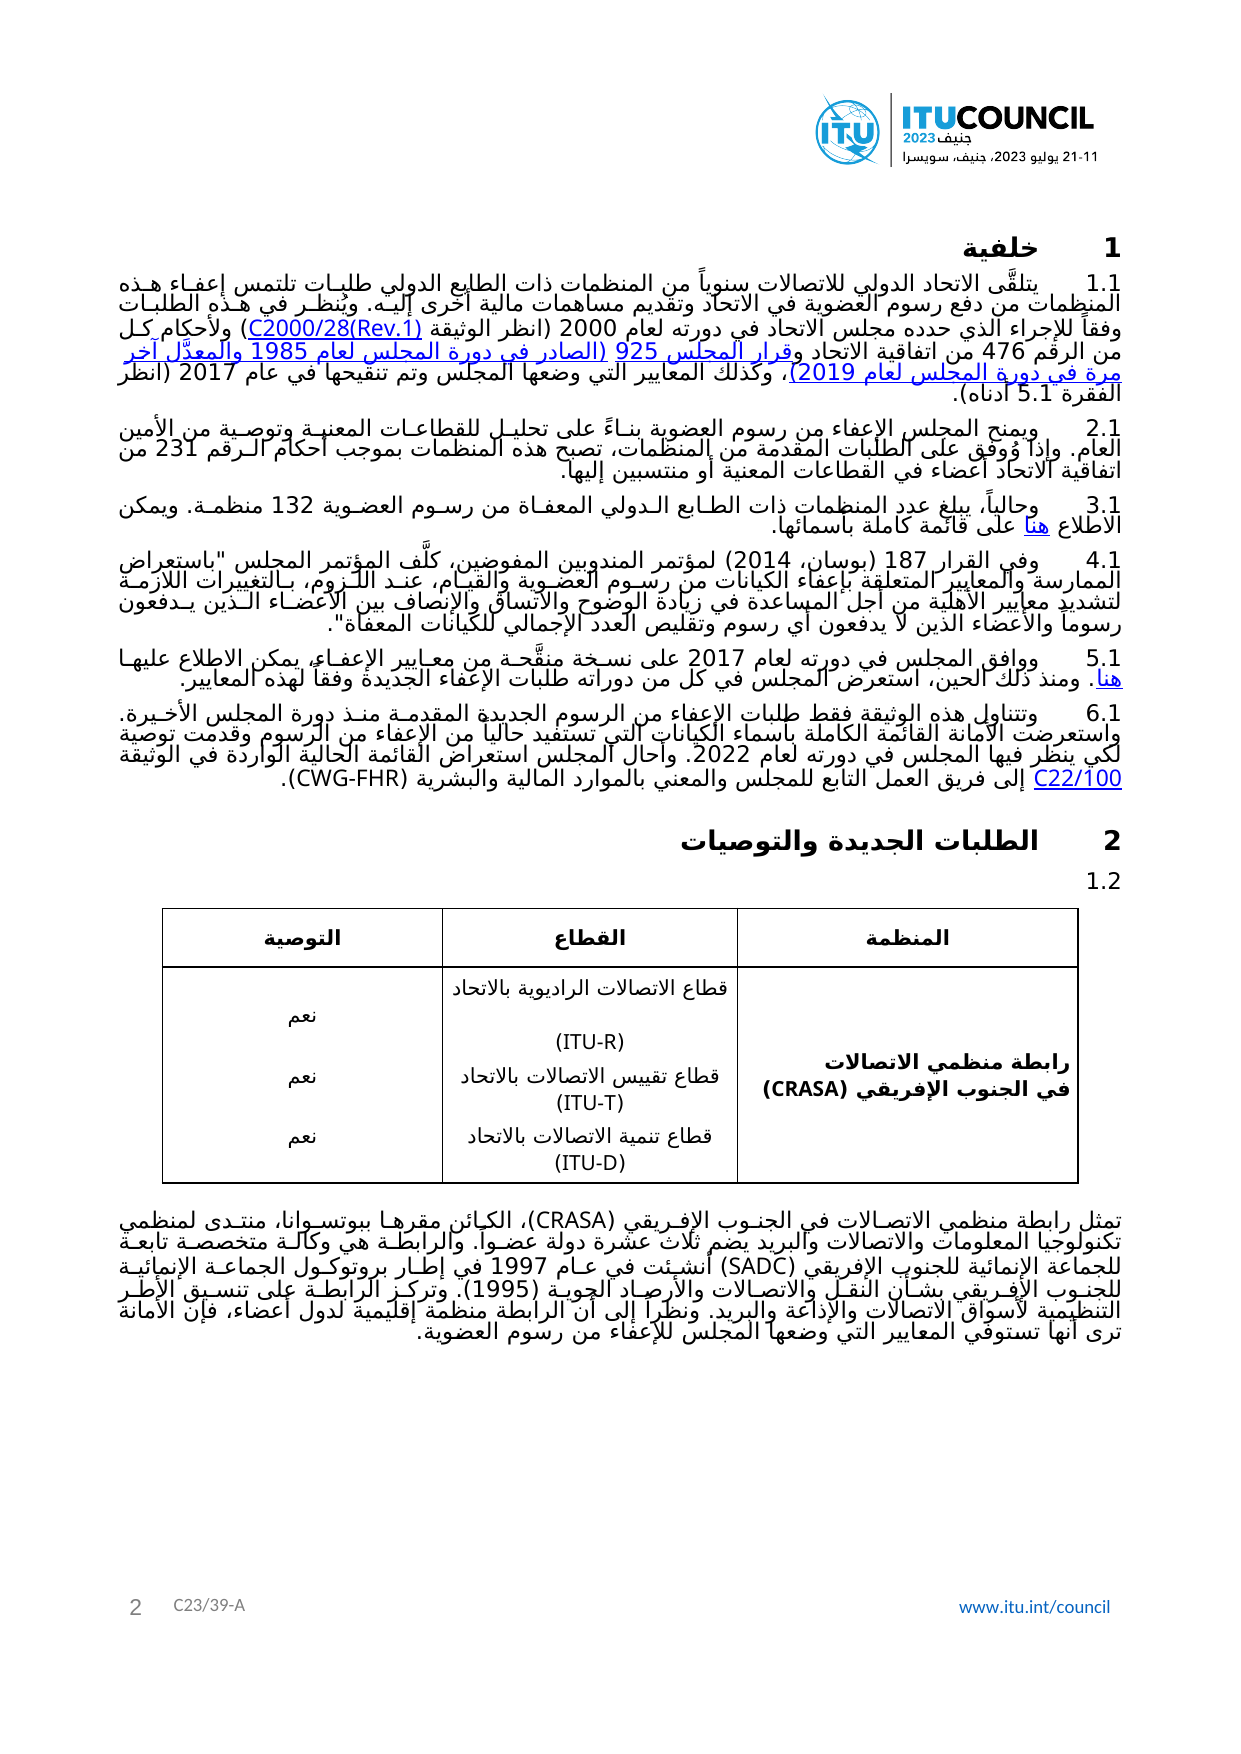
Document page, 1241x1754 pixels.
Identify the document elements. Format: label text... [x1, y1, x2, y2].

table_cell رابطة منظمي الاتصالات في الجنوب الإفريقي (CRASA) [738, 968, 1077, 1182]
text 1.1 يتلقَّى الاتحاد الدولي للاتصالات سنوياً من المنظمات ذات الطابع الدولي طلبات تلتمس إعفاء هذه المنظمات من دفع رسوم العضوية في الاتحاد وتقديم مساهمات مالية أخرى إليه. ويُنظر في هذه الطلبات وفقاً للإجراء الذي حدده مجلس الاتحاد في دورته لعام 2000 (انظر الوثيقة C2000/28(Rev.1)) ولأحكام كل من الرقم 476 من اتفاقية الاتحاد وقرار المجلس 925 (الصادر في دورة المجلس لعام 1985 والمعدَّل آخر مرة في دورة المجلس لعام 2019)، وكذلك المعايير التي وضعها المجلس وتم تنقيحها في عام 2017 (انظر الفقرة 5.1 أدناه). [118, 274, 1122, 407]
table_header المنظمة [738, 909, 1077, 966]
picture [808, 86, 1122, 175]
text 4.1 وفي القرار 187 (بوسان، 2014) لمؤتمر المندوبين المفوضين، كلَّف المؤتمر المجلس "باستعراض الممارسة والمعايير المتعلقة بإعفاء الكيانات من رسوم العضوية والقيام، عند اللزوم، بالتغييرات اللازمة لتشديد معايير الأهلية من أجل المساعدة في زيادة الوضوح والاتساق والإنصاف بين الأعضاء الذين يدفعون رسوماً والأعضاء الذين لا يدفعون أي رسوم وتقليص العدد الإجمالي للكيانات المعفاة". [118, 551, 1122, 637]
table_cell نعم نعم نعم [163, 968, 442, 1182]
text 2.1 ويمنح المجلس الإعفاء من رسوم العضوية بناءً على تحليل للقطاعات المعنية وتوصية من الأمين العام. وإذا وُوفق على الطلبات المقدمة من المنظمات، تصبح هذه المنظمات بموجب أحكام الرقم 231 من اتفاقية الاتحاد أعضاء في القطاعات المعنية أو منتسبين إليها. [118, 420, 1122, 484]
table_header التوصية [163, 909, 442, 966]
text 1.2 [118, 868, 1122, 895]
subtitle 1 خلفية [118, 237, 1122, 262]
text 6.1 وتتناول هذه الوثيقة فقط طلبات الإعفاء من الرسوم الجديدة المقدمة منذ دورة المجلس الأخيرة. واستعرضت الأمانة القائمة الكاملة بأسماء الكيانات التي تستفيد حالياً من الإعفاء من الرسوم وقدمت توصية لكي ينظر فيها المجلس في دورته لعام 2022. وأحال المجلس استعراض القائمة الحالية الواردة في الوثيقة C22/100 إلى فريق العمل التابع للمجلس والمعني بالموارد المالية والبشرية (CWG-FHR). [118, 704, 1122, 793]
text تمثل رابطة منظمي الاتصالات في الجنوب الإفريقي (CRASA)، الكائن مقرها ببوتسوانا، منتدى لمنظمي تكنولوجيا المعلومات والاتصالات والبريد يضم ثلاث عشرة دولة عضواً. والرابطة هي وكالة متخصصة تابعة للجماعة الإنمائية للجنوب الإفريقي (SADC) أنشئت في عام 1997 في إطار بروتوكول الجماعة الإنمائية للجنوب الإفريقي بشأن النقل والاتصالات والأرصاد الجوية (1995). وتركز الرابطة على تنسيق الأطر التنظيمية لأسواق الاتصالات والإذاعة والبريد. ونظراً إلى أن الرابطة منظمة إقليمية لدول أعضاء، فإن الأمانة ترى أنها تستوفي المعايير التي وضعها المجلس للإعفاء من رسوم العضوية. [118, 1209, 1122, 1345]
subtitle 2 الطلبات الجديدة والتوصيات [764, 831, 1122, 856]
text 5.1 ووافق المجلس في دورته لعام 2017 على نسخة منقَّحة من معايير الإعفاء، يمكن الاطلاع عليها هنا. ومنذ ذلك الحين، استعرض المجلس في كل من دوراته طلبات الإعفاء الجديدة وفقاً لهذه المعايير. [118, 649, 1122, 692]
subtitle 2 الطلبات الجديدة والتوصيات [118, 831, 785, 856]
table_cell قطاع الاتصالات الراديوية بالاتحاد (ITU-R) قطاع تقييس الاتصالات بالاتحاد (ITU-T) قطاع تنمية الاتصالات بالاتحاد (ITU-D) [443, 968, 737, 1182]
table_header القطاع [443, 909, 737, 966]
text 3.1 وحالياً، يبلغ عدد المنظمات ذات الطابع الدولي المعفاة من رسوم العضوية 132 منظمة. ويمكن الاطلاع هنا على قائمة كاملة بأسمائها. [118, 496, 1122, 539]
